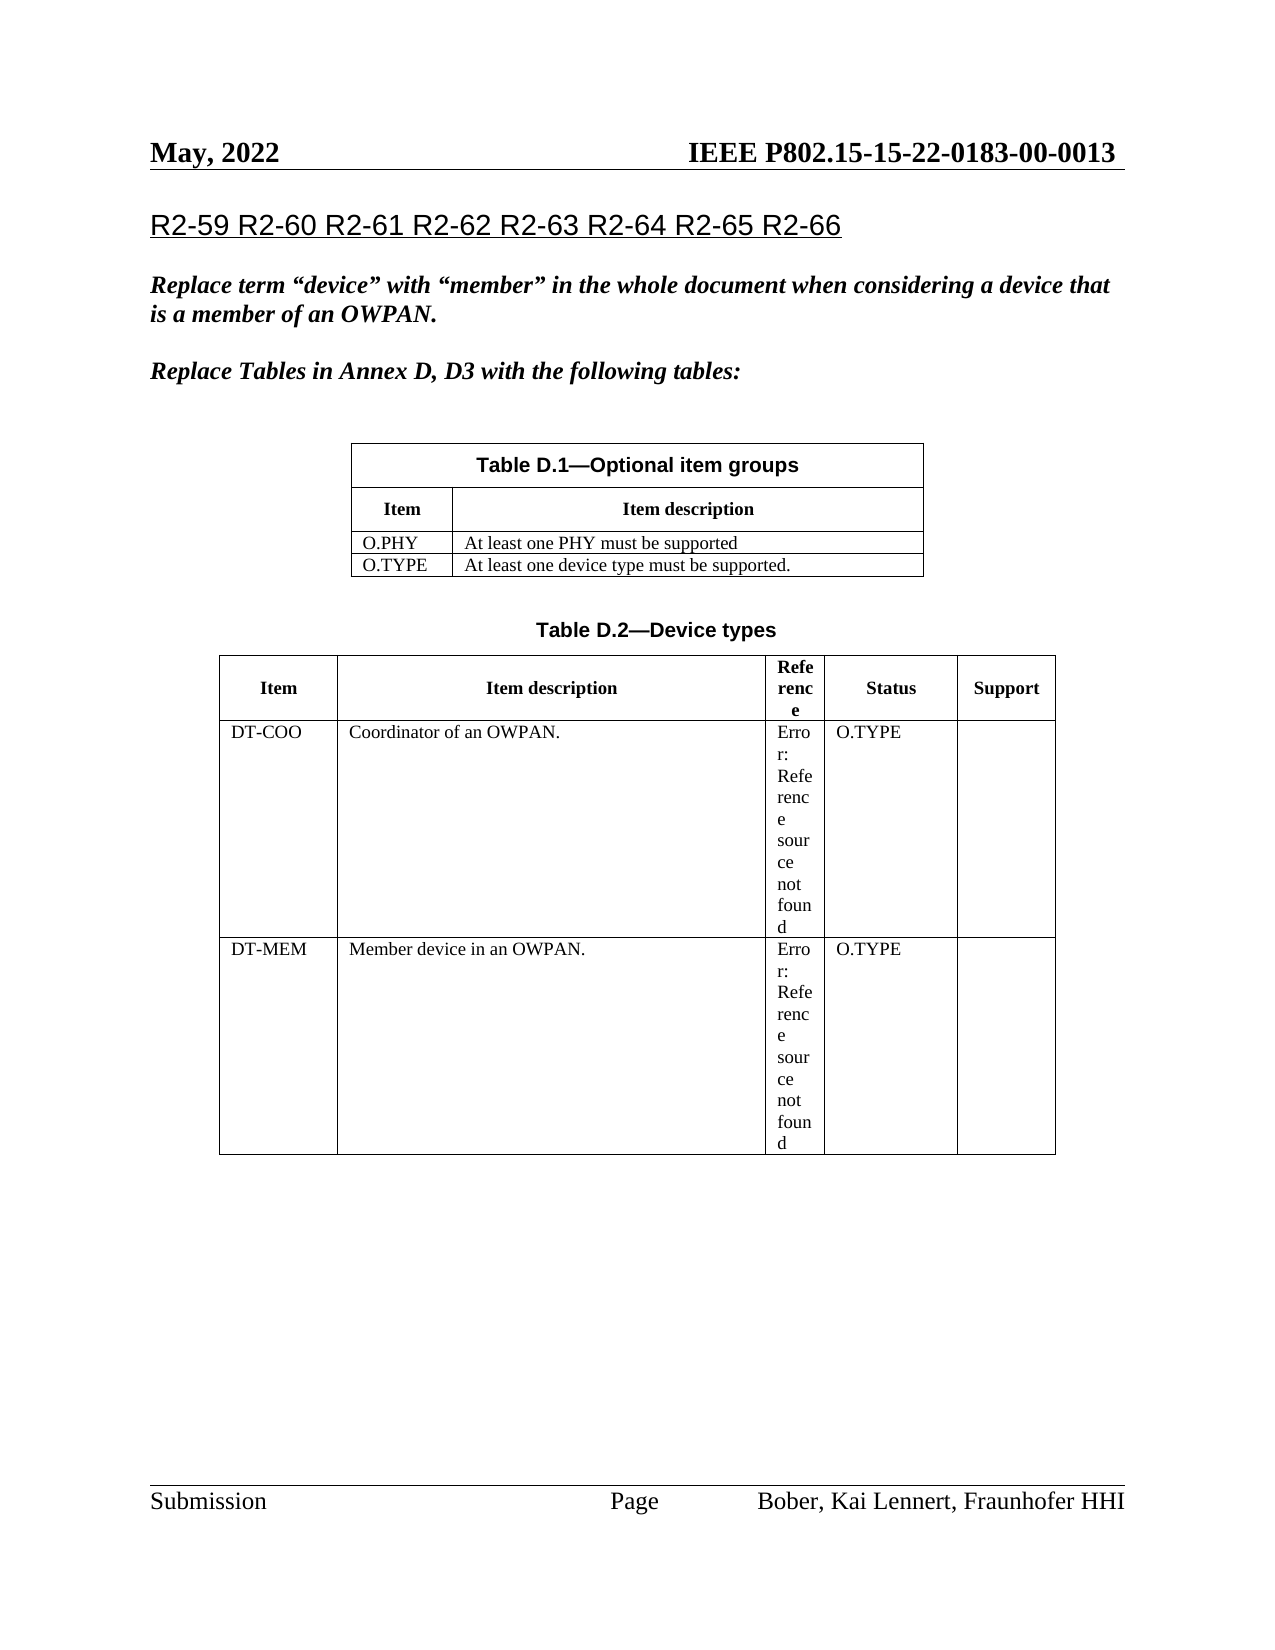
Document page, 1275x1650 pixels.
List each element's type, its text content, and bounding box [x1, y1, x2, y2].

table_cell DT-MEM [220, 938, 337, 1154]
table_cell O.PHY [352, 532, 452, 553]
table_cell [958, 721, 1055, 937]
table_cell Item [220, 656, 337, 720]
table_cell Item [352, 488, 452, 531]
table_cell Coordinator of an OWPAN. [338, 721, 765, 937]
table_header Table D.1—Optional item groups [352, 444, 923, 487]
table_cell Status [825, 656, 957, 720]
table_cell O.TYPE [825, 721, 957, 937]
table_cell Support [958, 656, 1055, 720]
table_cell [958, 938, 1055, 1154]
table_cell Member device in an OWPAN. [338, 938, 765, 1154]
table_cell Reference [766, 656, 824, 720]
table_cell Item description [338, 656, 765, 720]
table_cell DT-COO [220, 721, 337, 937]
text Replace term “device” with “member” in the whole document when considering a device that is a member of an OWPAN. [150, 270, 1125, 327]
text R2-59 R2-60 R2-61 R2-62 R2-63 R2-64 R2-65 R2-66 [150, 208, 1125, 241]
table_cell O.TYPE [352, 554, 452, 576]
text Replace Tables in Annex D, D3 with the following tables: [150, 356, 1125, 385]
table_cell O.TYPE [825, 938, 957, 1154]
table_cell At least one device type must be supported. [453, 554, 923, 576]
table_cell At least one PHY must be supported [453, 532, 923, 553]
table_cell Item description [453, 488, 923, 531]
